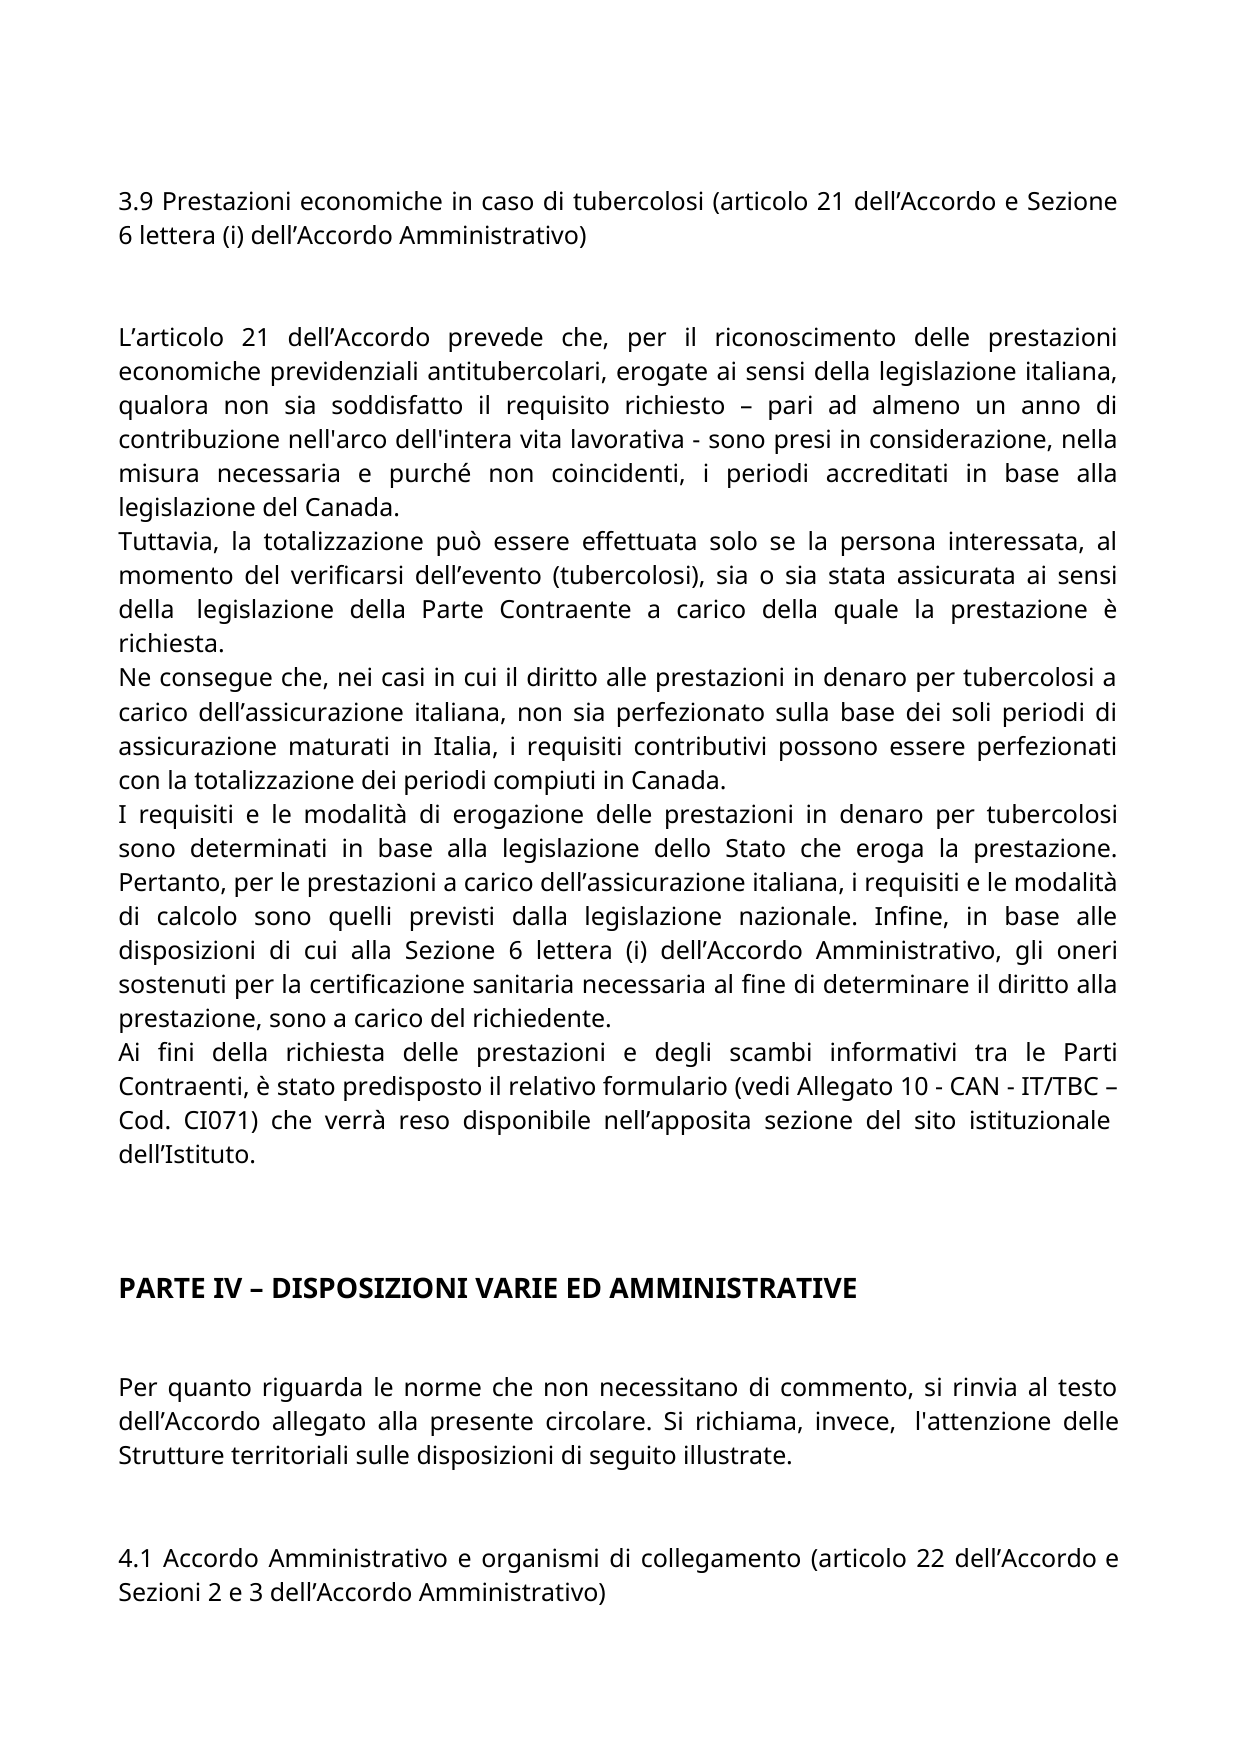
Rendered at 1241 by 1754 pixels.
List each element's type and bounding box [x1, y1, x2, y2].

table_cell [117, 148, 1121, 1610]
